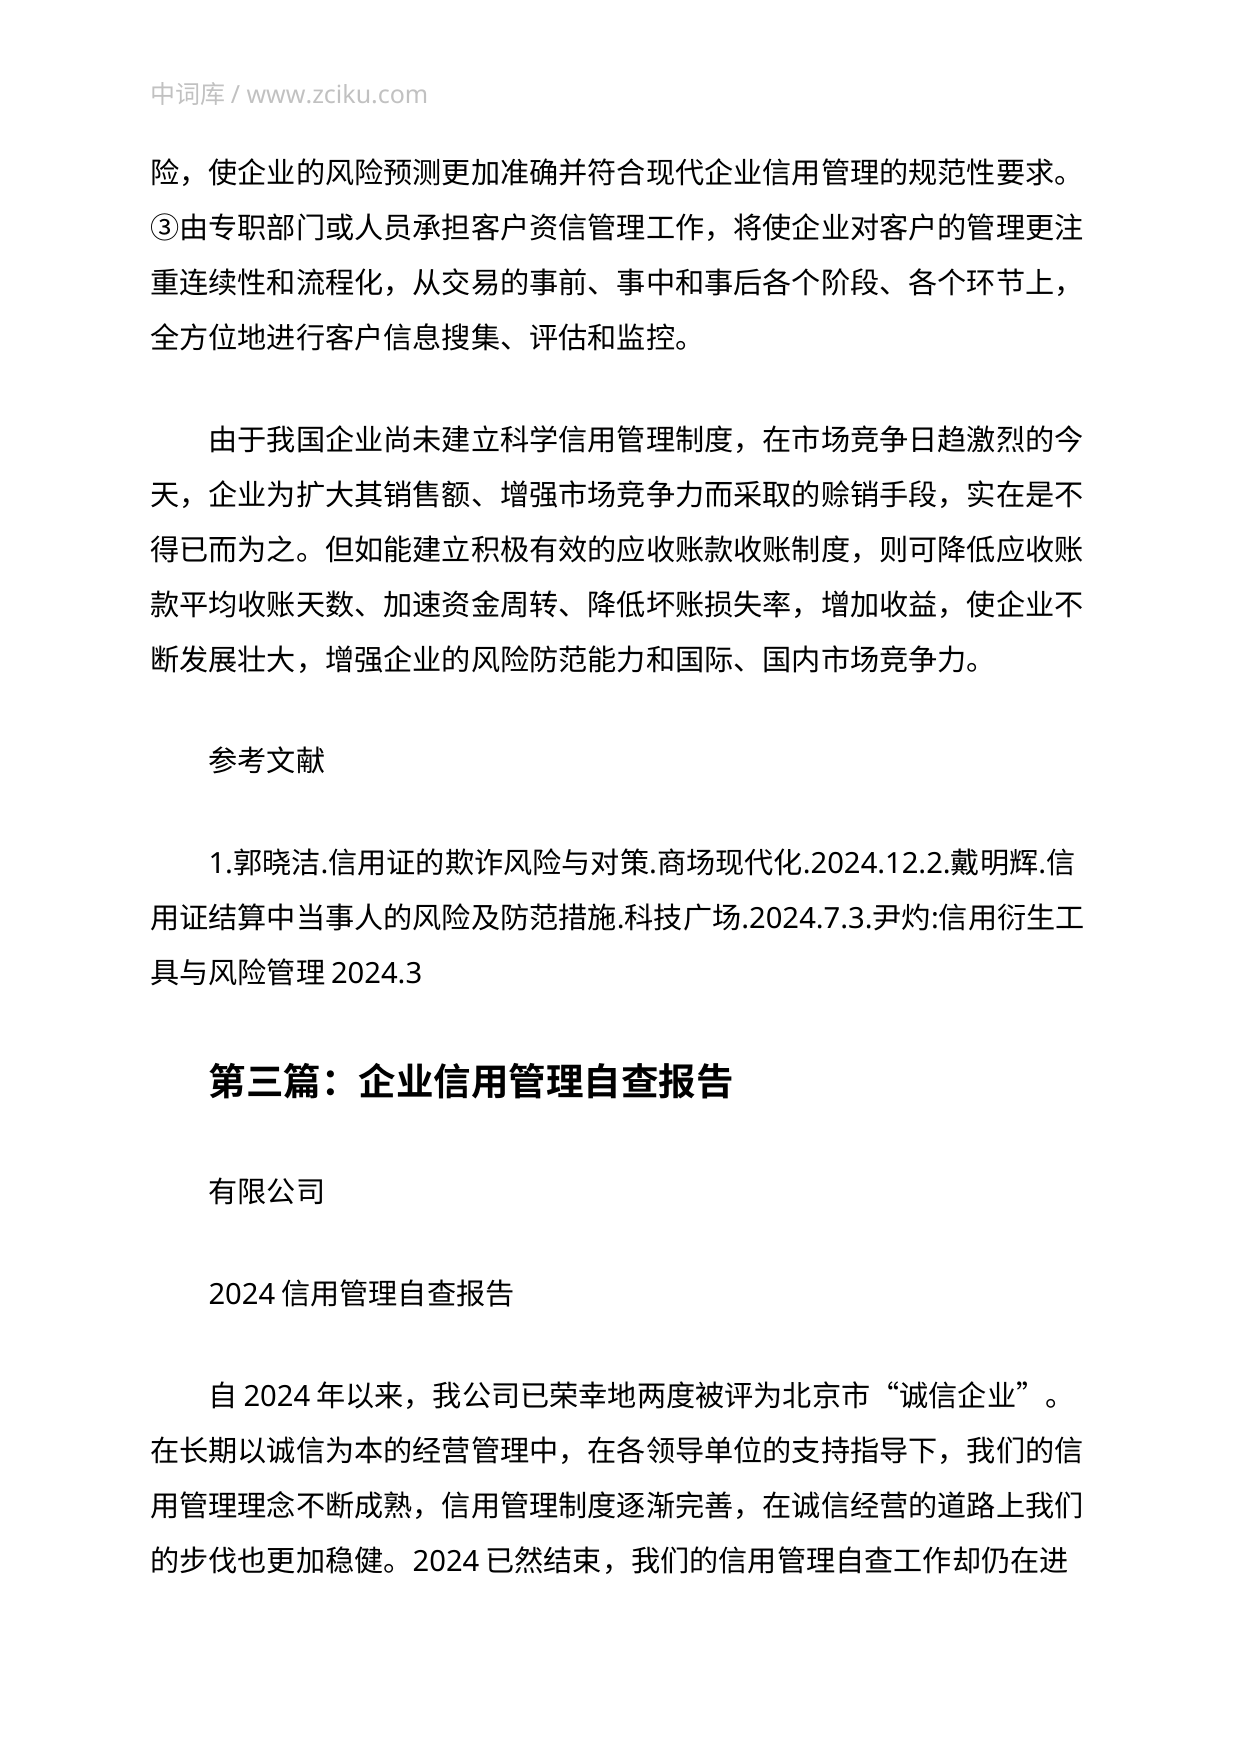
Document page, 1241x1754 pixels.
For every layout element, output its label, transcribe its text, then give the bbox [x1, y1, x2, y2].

text 有限公司 [150, 1169, 1090, 1211]
text 1.郭晓洁.信用证的欺诈风险与对策.商场现代化.2024.12.2.戴明辉.信用证结算中当事人的风险及防范措施.科技广场.2024.7.3.尹灼:信用衍生工具与风险管理2024.3 [150, 839, 1090, 992]
text 参考文献 [150, 738, 1090, 780]
text 2024信用管理自查报告 [150, 1271, 1090, 1313]
text 第三篇：企业信用管理自查报告 [150, 1052, 1090, 1106]
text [150, 1373, 1090, 1580]
text 由于我国企业尚未建立科学信用管理制度，在市场竞争日趋激烈的今天，企业为扩大其销售额、增强市场竞争力而采取的赊销手段，实在是不得已而为之。但如能建立积极有效的应收账款收账制度，则可降低应收账款平均收账天数、加速资金周转、降低坏账损失率，增加收益，使企业不断发展壮大，增强企业的风险防范能力和国际、国内市场竞争力。 [150, 416, 1090, 678]
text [150, 150, 1090, 357]
